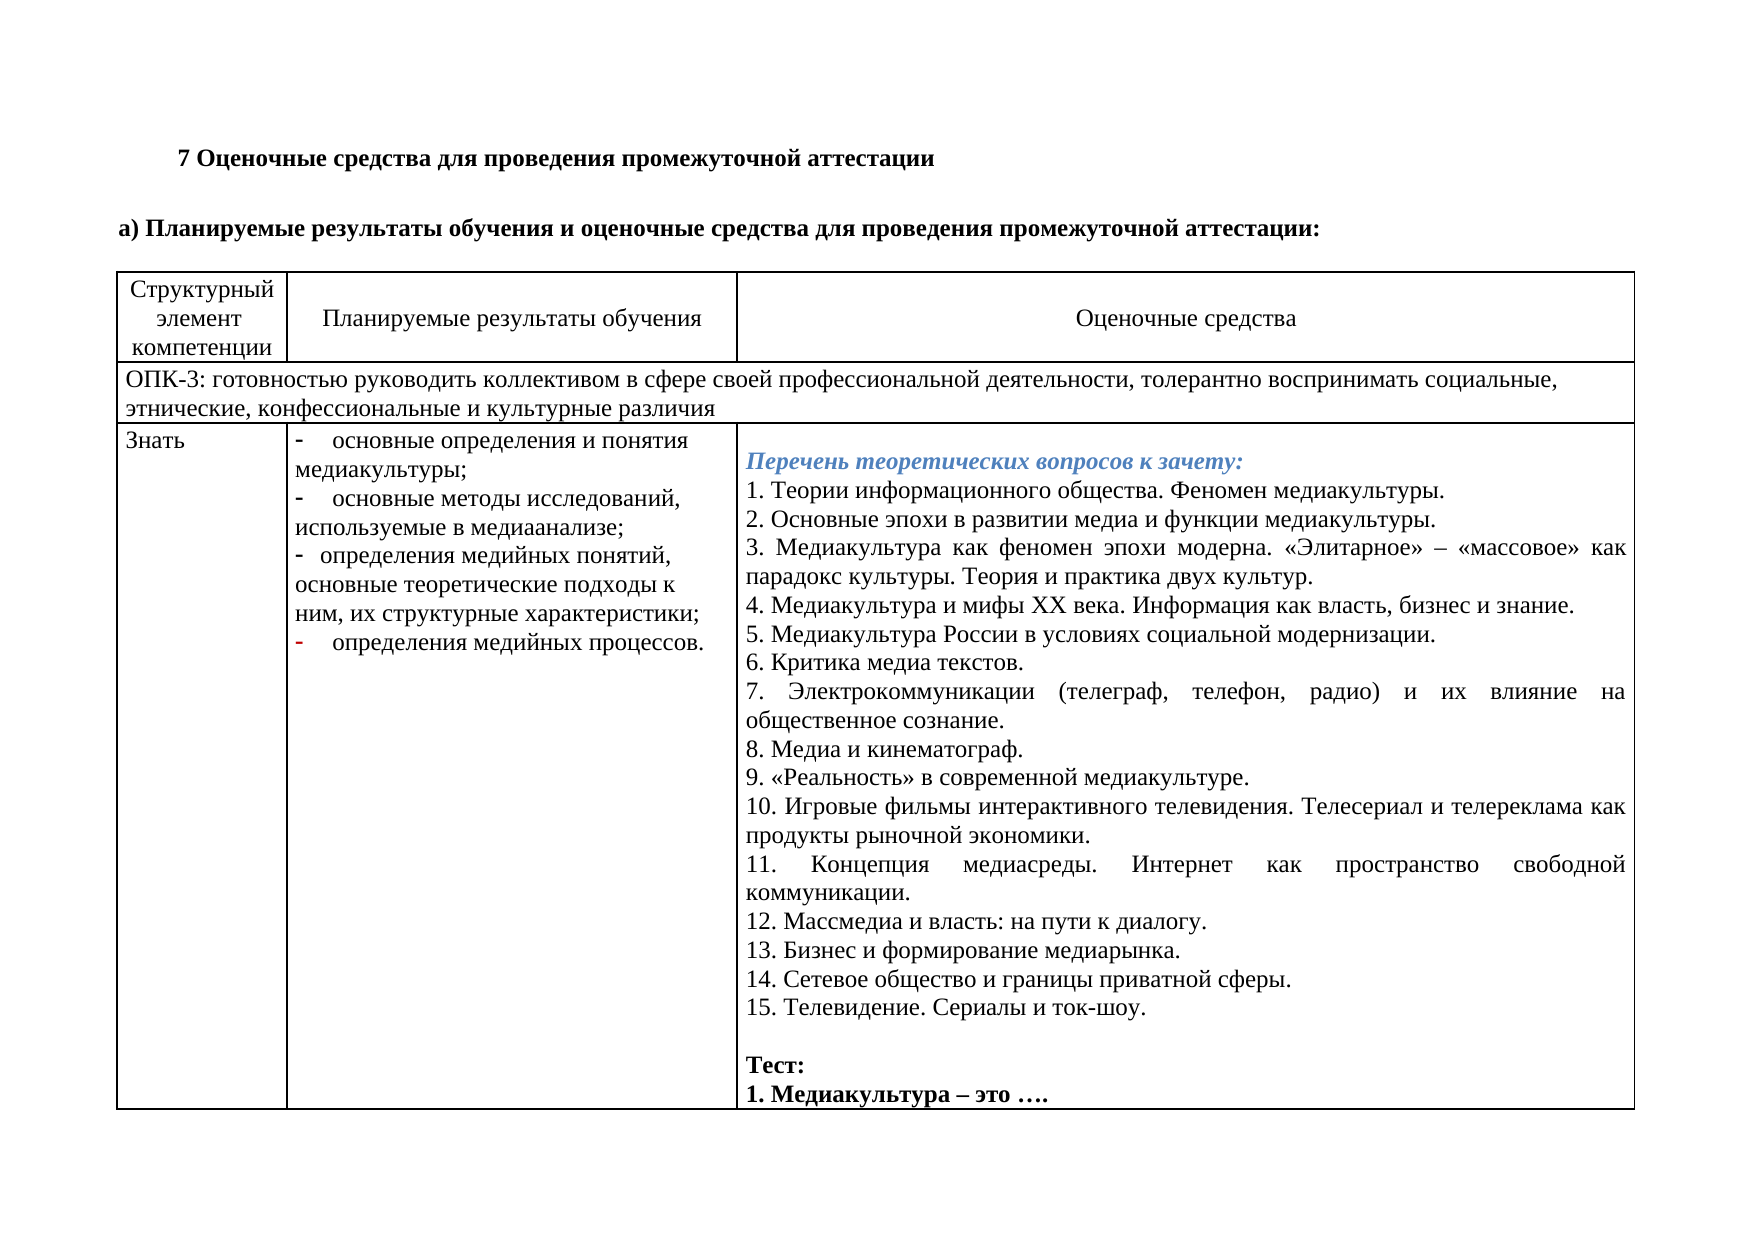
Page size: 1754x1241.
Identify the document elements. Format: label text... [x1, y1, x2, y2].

table_header Структурный элемент компетенции [118, 273, 286, 361]
table_cell Знать [118, 424, 286, 1107]
table_cell ОПК-3: готовностью руководить коллективом в сфере своей профессиональной деятельности, толерантно воспринимать социальные, этнические, конфессиональные и культурные различия [118, 363, 1634, 422]
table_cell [288, 424, 736, 1107]
table_header Оценочные средства [738, 273, 1634, 361]
table_header Планируемые результаты обучения [288, 273, 736, 361]
subtitle 7 Оценочные средства для проведения промежуточной аттестации [177, 143, 1636, 172]
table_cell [738, 424, 1634, 1107]
text а) Планируемые результаты обучения и оценочные средства для проведения промежуточной аттестации: [118, 213, 1636, 242]
